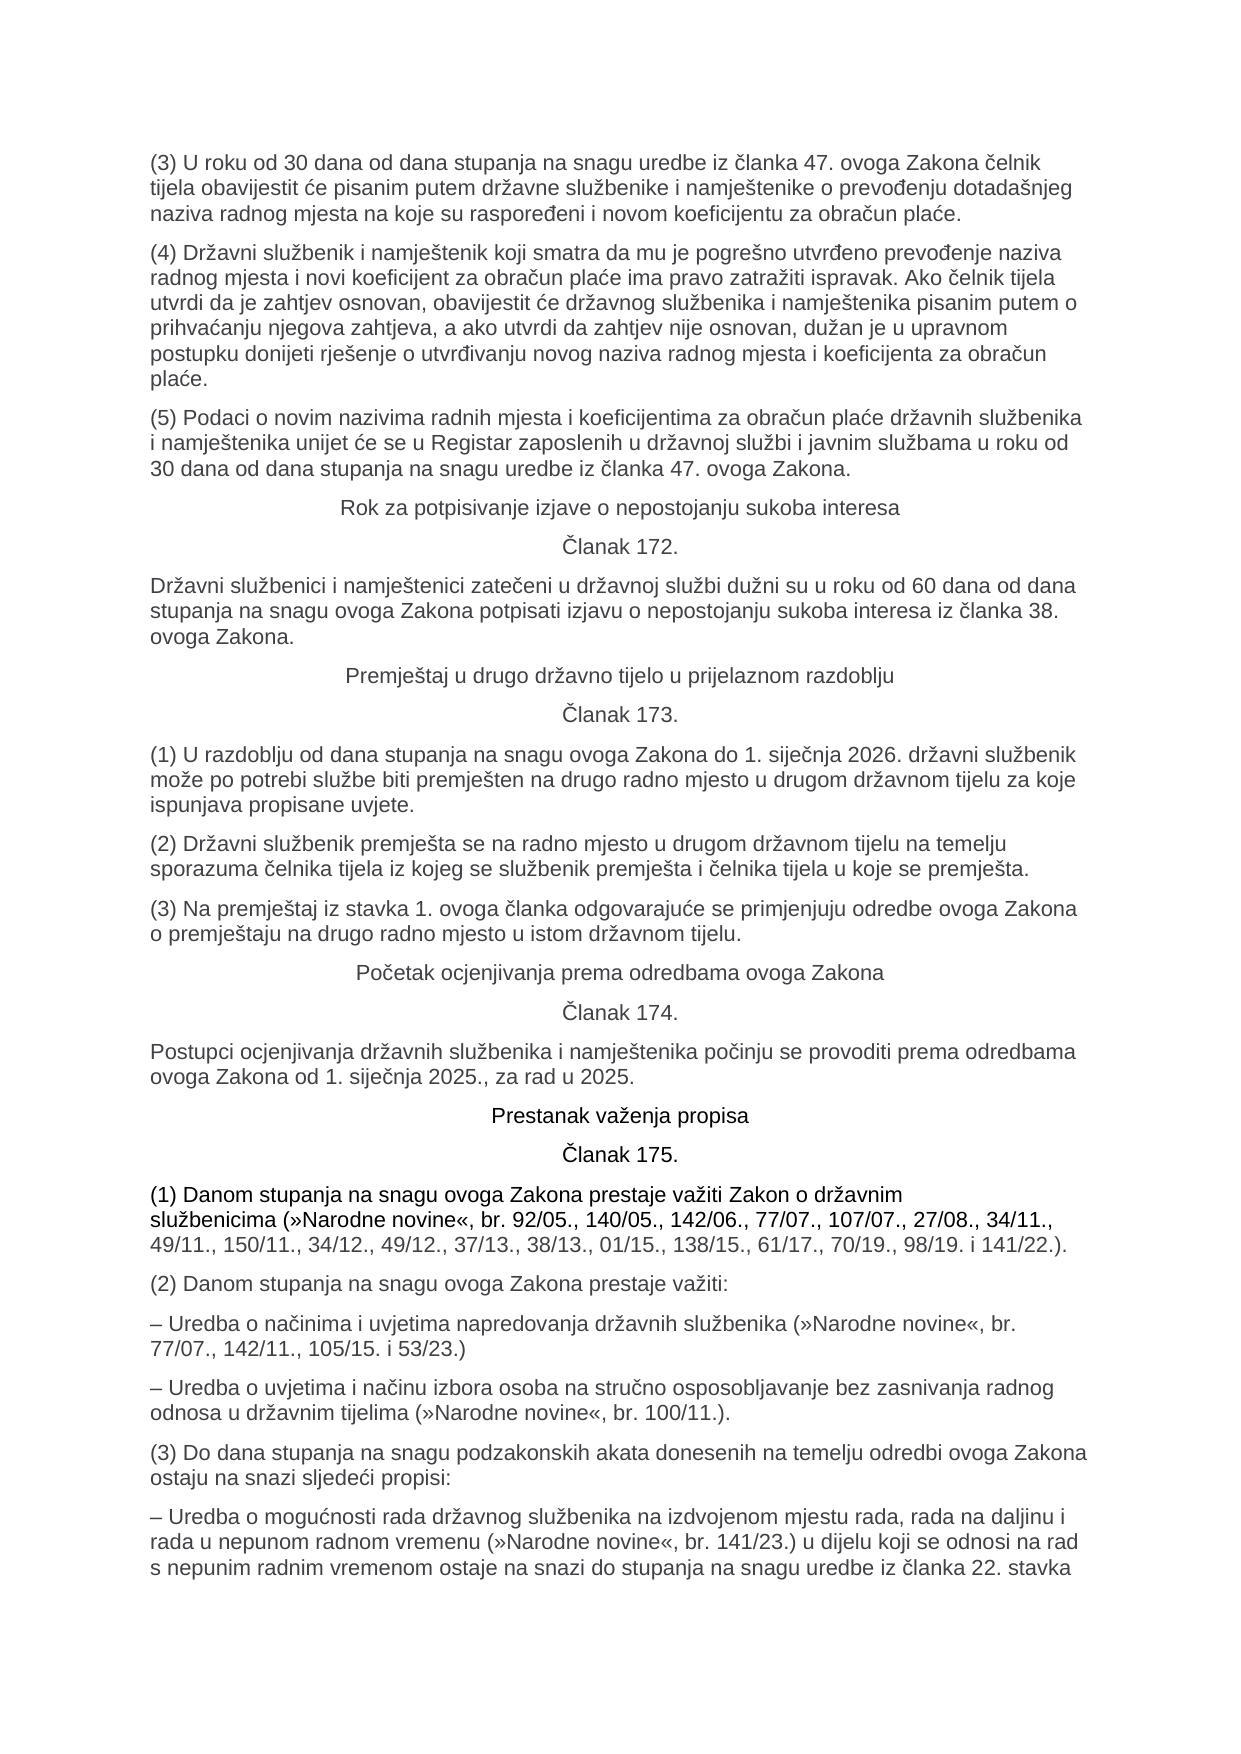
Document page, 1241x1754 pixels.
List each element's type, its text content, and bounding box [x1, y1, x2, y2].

text Članak 175. [150, 1142, 1090, 1168]
text Članak 173. [150, 702, 1090, 727]
text – Uredba o uvjetima i načinu izbora osoba na stručno osposobljavanje bez zasnivanja radnog odnosa u državnim tijelima (»Narodne novine«, br. 100/11.). [150, 1375, 1090, 1426]
text (4) Državni službenik i namještenik koji smatra da mu je pogrešno utvrđeno prevođenje naziva radnog mjesta i novi koeficijent za obračun plaće ima pravo zatražiti ispravak. Ako čelnik tijela utvrdi da je zahtjev osnovan, obavijestit će državnog službenika i namještenika pisanim putem o prihvaćanju njegova zahtjeva, a ako utvrdi da zahtjev nije osnovan, dužan je u upravnom postupku donijeti rješenje o utvrđivanju novog naziva radnog mjesta i koeficijenta za obračun plaće. [150, 240, 1090, 391]
text Prestanak važenja propisa [150, 1103, 1090, 1128]
text (5) Podaci o novim nazivima radnih mjesta i koeficijentima za obračun plaće državnih službenika i namještenika unijet će se u Registar zaposlenih u državnoj službi i javnim službama u roku od 30 dana od dana stupanja na snagu uredbe iz članka 47. ovoga Zakona. [150, 405, 1090, 481]
text (3) U roku od 30 dana od dana stupanja na snagu uredbe iz članka 47. ovoga Zakona čelnik tijela obavijestit će pisanim putem državne službenike i namještenike o prevođenju dotadašnjeg naziva radnog mjesta na koje su raspoređeni i novom koeficijentu za obračun plaće. [150, 150, 1090, 226]
text (2) Državni službenik premješta se na radno mjesto u drugom državnom tijelu na temelju sporazuma čelnika tijela iz kojeg se službenik premješta i čelnika tijela u koje se premješta. [150, 831, 1090, 882]
text (1) U razdoblju od dana stupanja na snagu ovoga Zakona do 1. siječnja 2026. državni službenik može po potrebi službe biti premješten na drugo radno mjesto u drugom državnom tijelu za koje ispunjava propisane uvjete. [150, 741, 1090, 817]
text (2) Danom stupanja na snagu ovoga Zakona prestaje važiti: [150, 1271, 1090, 1297]
text (3) Do dana stupanja na snagu podzakonskih akata donesenih na temelju odredbi ovoga Zakona ostaju na snazi sljedeći propisi: [150, 1439, 1090, 1490]
text Članak 172. [150, 534, 1090, 559]
text Premještaj u drugo državno tijelo u prijelaznom razdoblju [150, 663, 1090, 688]
text Članak 174. [150, 999, 1090, 1024]
text (1) Danom stupanja na snagu ovoga Zakona prestaje važiti Zakon o državnim službenicima (»Narodne novine«, br. 92/05., 140/05., 142/06., 77/07., 107/07., 27/08., 34/11., 49/11., 150/11., 34/12., 49/12., 37/13., 38/13., 01/15., 138/15., 61/17., 70/19., 98/19. i 141/22.). [150, 1182, 1090, 1257]
text Početak ocjenjivanja prema odredbama ovoga Zakona [150, 960, 1090, 985]
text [150, 1504, 1090, 1580]
text (3) Na premještaj iz stavka 1. ovoga članka odgovarajuće se primjenjuju odredbe ovoga Zakona o premještaju na drugo radno mjesto u istom državnom tijelu. [150, 896, 1090, 946]
text Državni službenici i namještenici zatečeni u državnoj službi dužni su u roku od 60 dana od dana stupanja na snagu ovoga Zakona potpisati izjavu o nepostojanju sukoba interesa iz članka 38. ovoga Zakona. [150, 573, 1090, 649]
text Rok za potpisivanje izjave o nepostojanju sukoba interesa [150, 495, 1090, 520]
text – Uredba o načinima i uvjetima napredovanja državnih službenika (»Narodne novine«, br. 77/07., 142/11., 105/15. i 53/23.) [150, 1311, 1090, 1361]
text Postupci ocjenjivanja državnih službenika i namještenika počinju se provoditi prema odredbama ovoga Zakona od 1. siječnja 2025., za rad u 2025. [150, 1039, 1090, 1089]
